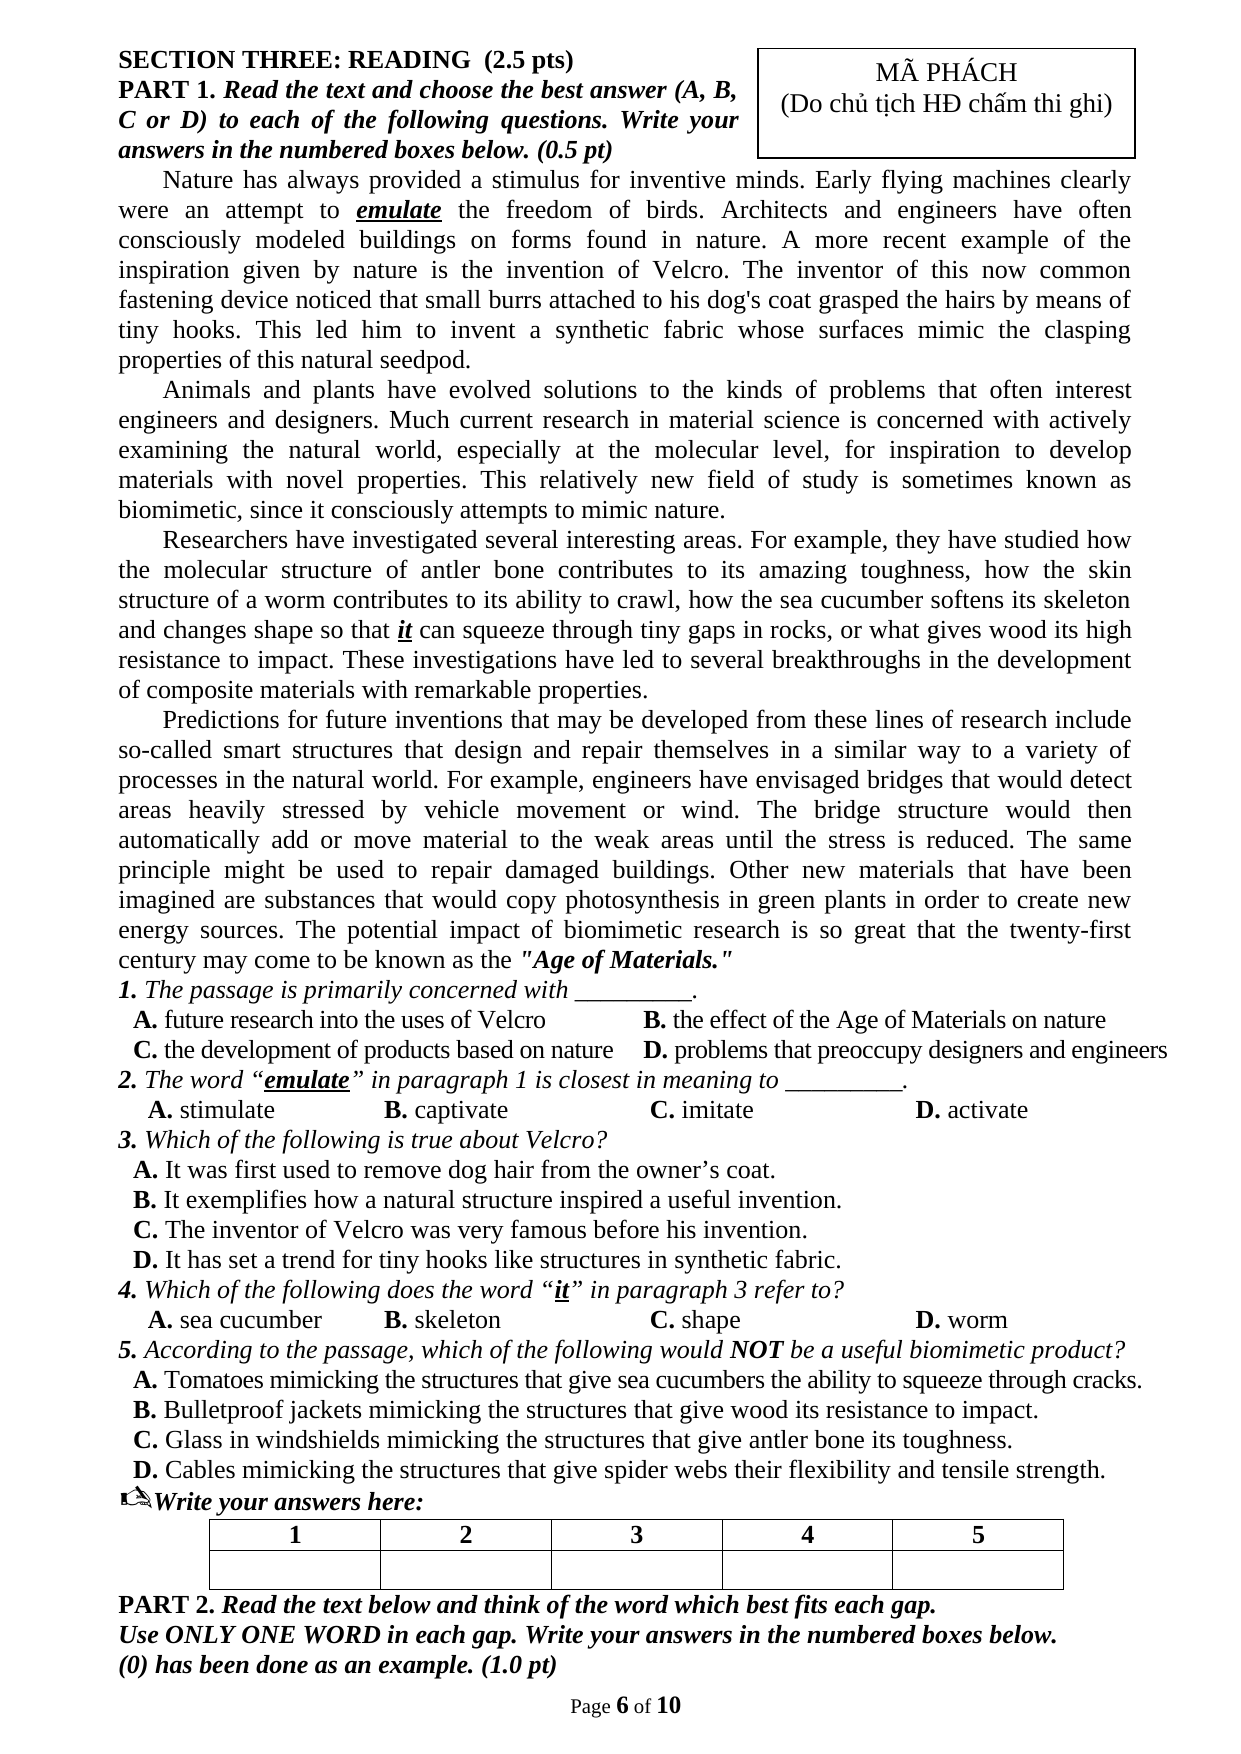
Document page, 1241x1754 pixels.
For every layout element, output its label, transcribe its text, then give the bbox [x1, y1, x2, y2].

text Use ONLY ONE WORD in each gap. Write your answers in the numbered boxes below. [118, 1619, 1133, 1649]
text 1. The passage is primarily concerned with _________. [118, 974, 1133, 1004]
text B. It exemplifies how a natural structure inspired a useful invention. [118, 1184, 1133, 1214]
text C. the development of products based on nature D. problems that preoccupy designers and engineers [118, 1034, 1182, 1064]
text 4. Which of the following does the word “it” in paragraph 3 refer to? [118, 1274, 1133, 1304]
text D. Cables mimicking the structures that give spider webs their flexibility and tensile strength. [118, 1454, 1133, 1484]
text C. The inventor of Velcro was very famous before his invention. [118, 1214, 1133, 1244]
text 2. The word “emulate” in paragraph 1 is closest in meaning to _________. [118, 1064, 1133, 1094]
table_cell [893, 1551, 1063, 1588]
table_header 1 [210, 1520, 380, 1549]
text Predictions for future inventions that may be developed from these lines of research include so-called smart structures that design and repair themselves in a similar way to a variety of processes in the natural world. For example, engineers have envisaged bridges that would detect areas heavily stressed by vehicle movement or wind. The bridge structure would then automatically add or move material to the weak areas until the stress is reduced. The same principle might be used to repair damaged buildings. Other new materials that have been imagined are substances that would copy photosynthesis in green plants in order to create new energy sources. The potential impact of biomimetic research is so great that the twenty-first century may come to be known as the "Age of Materials." [118, 704, 1133, 974]
table_cell [723, 1551, 892, 1588]
text Researchers have investigated several interesting areas. For example, they have studied how the molecular structure of antler bone contributes to its amazing toughness, how the skin structure of a worm contributes to its ability to crawl, how the sea cucumber softens its skeleton and changes shape so that it can squeeze through tiny gaps in rocks, or what gives wood its high resistance to impact. These investigations have led to several breakthroughs in the development of composite materials with remarkable properties. [118, 524, 1133, 704]
text 3. Which of the following is true about Velcro? [118, 1124, 1133, 1154]
text PART 1. Read the text and choose the best answer (A, B, C or D) to each of the following questions. Write your answers in the numbered boxes below. (0.5 pt) [118, 74, 1133, 164]
text Nature has always provided a stimulus for inventive minds. Early flying machines clearly were an attempt to emulate the freedom of birds. Architects and engineers have often consciously modeled buildings on forms found in nature. A more recent example of the inspiration given by nature is the invention of Velcro. The inventor of this now common fastening device noticed that small burrs attached to his dog's coat grasped the hairs by means of tiny hooks. This led him to invent a synthetic fabric whose surfaces mimic the clasping properties of this natural seedpod. [118, 164, 1133, 374]
text (0) has been done as an example. (1.0 pt) [118, 1649, 1133, 1679]
text Write your answers here: [118, 1484, 1133, 1518]
text PART 2. Read the text below and think of the word which best fits each gap. [118, 1589, 1133, 1619]
table_header 3 [552, 1520, 722, 1549]
table_header 4 [723, 1520, 892, 1549]
text A. Tomatoes mimicking the structures that give sea cucumbers the ability to squeeze through cracks. [118, 1364, 1182, 1394]
text A. future research into the uses of Velcro B. the effect of the Age of Materials on nature [118, 1004, 1182, 1034]
text Animals and plants have evolved solutions to the kinds of problems that often interest engineers and designers. Much current research in material science is concerned with actively examining the natural world, especially at the molecular level, for inspiration to develop materials with novel properties. This relatively new field of study is sometimes known as biomimetic, since it consciously attempts to mimic nature. [118, 374, 1133, 524]
table_header 5 [893, 1520, 1063, 1549]
table_cell [210, 1551, 380, 1588]
text 5. According to the passage, which of the following would NOT be a useful biomimetic product? [118, 1334, 1182, 1364]
text D. It has set a trend for tiny hooks like structures in synthetic fabric. [118, 1244, 1133, 1274]
text A. sea cucumber B. skeleton C. shape D. worm [118, 1304, 1133, 1334]
table_header 2 [381, 1520, 551, 1549]
table_cell [381, 1551, 551, 1588]
text A. stimulate B. captivate C. imitate D. activate [118, 1094, 1133, 1124]
text SECTION THREE: READING (2.5 pts) [118, 44, 1133, 74]
text A. It was first used to remove dog hair from the owner’s coat. [118, 1154, 1133, 1184]
text B. Bulletproof jackets mimicking the structures that give wood its resistance to impact. [118, 1394, 1133, 1424]
table_cell [552, 1551, 722, 1588]
text C. Glass in windshields mimicking the structures that give antler bone its toughness. [118, 1424, 1133, 1454]
